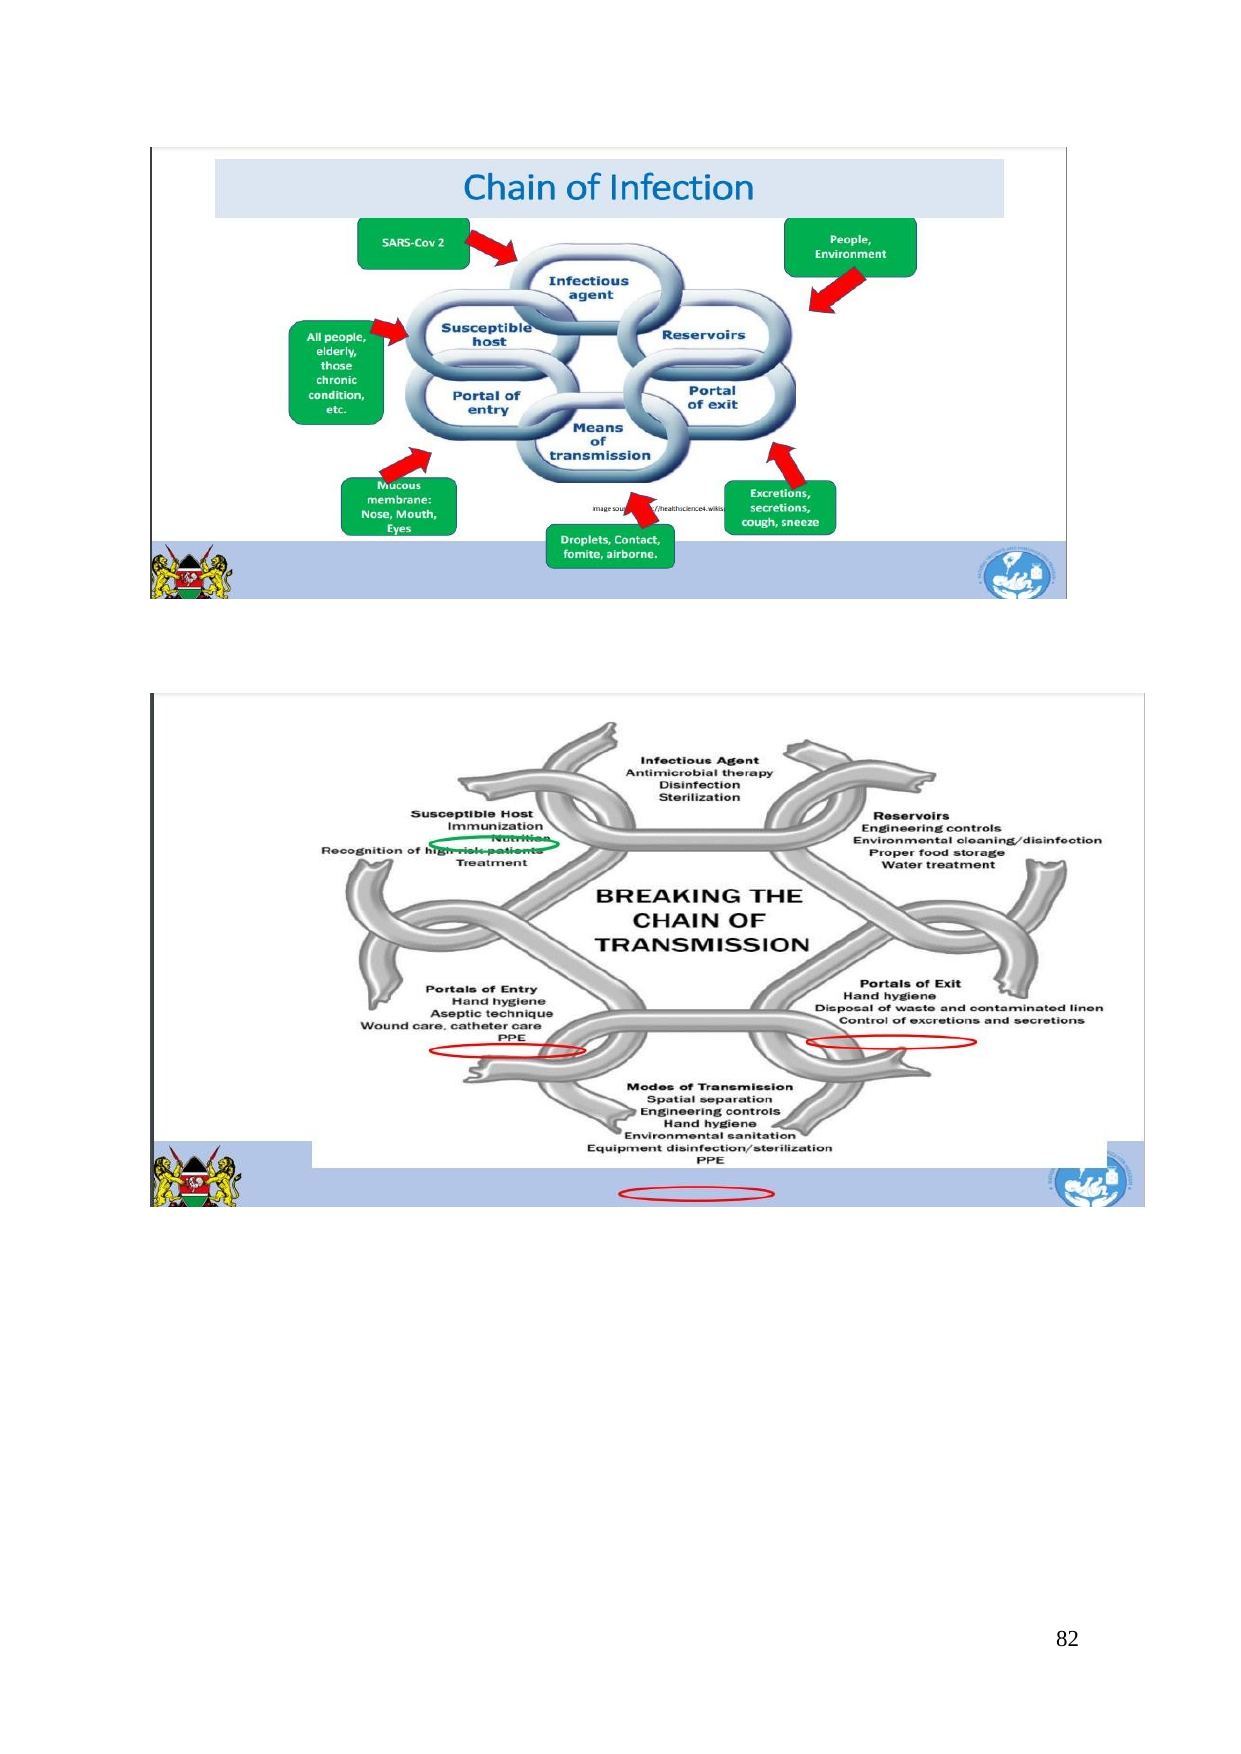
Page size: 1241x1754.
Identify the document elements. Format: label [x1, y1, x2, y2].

picture [150, 693, 1145, 1207]
picture [150, 147, 1067, 599]
